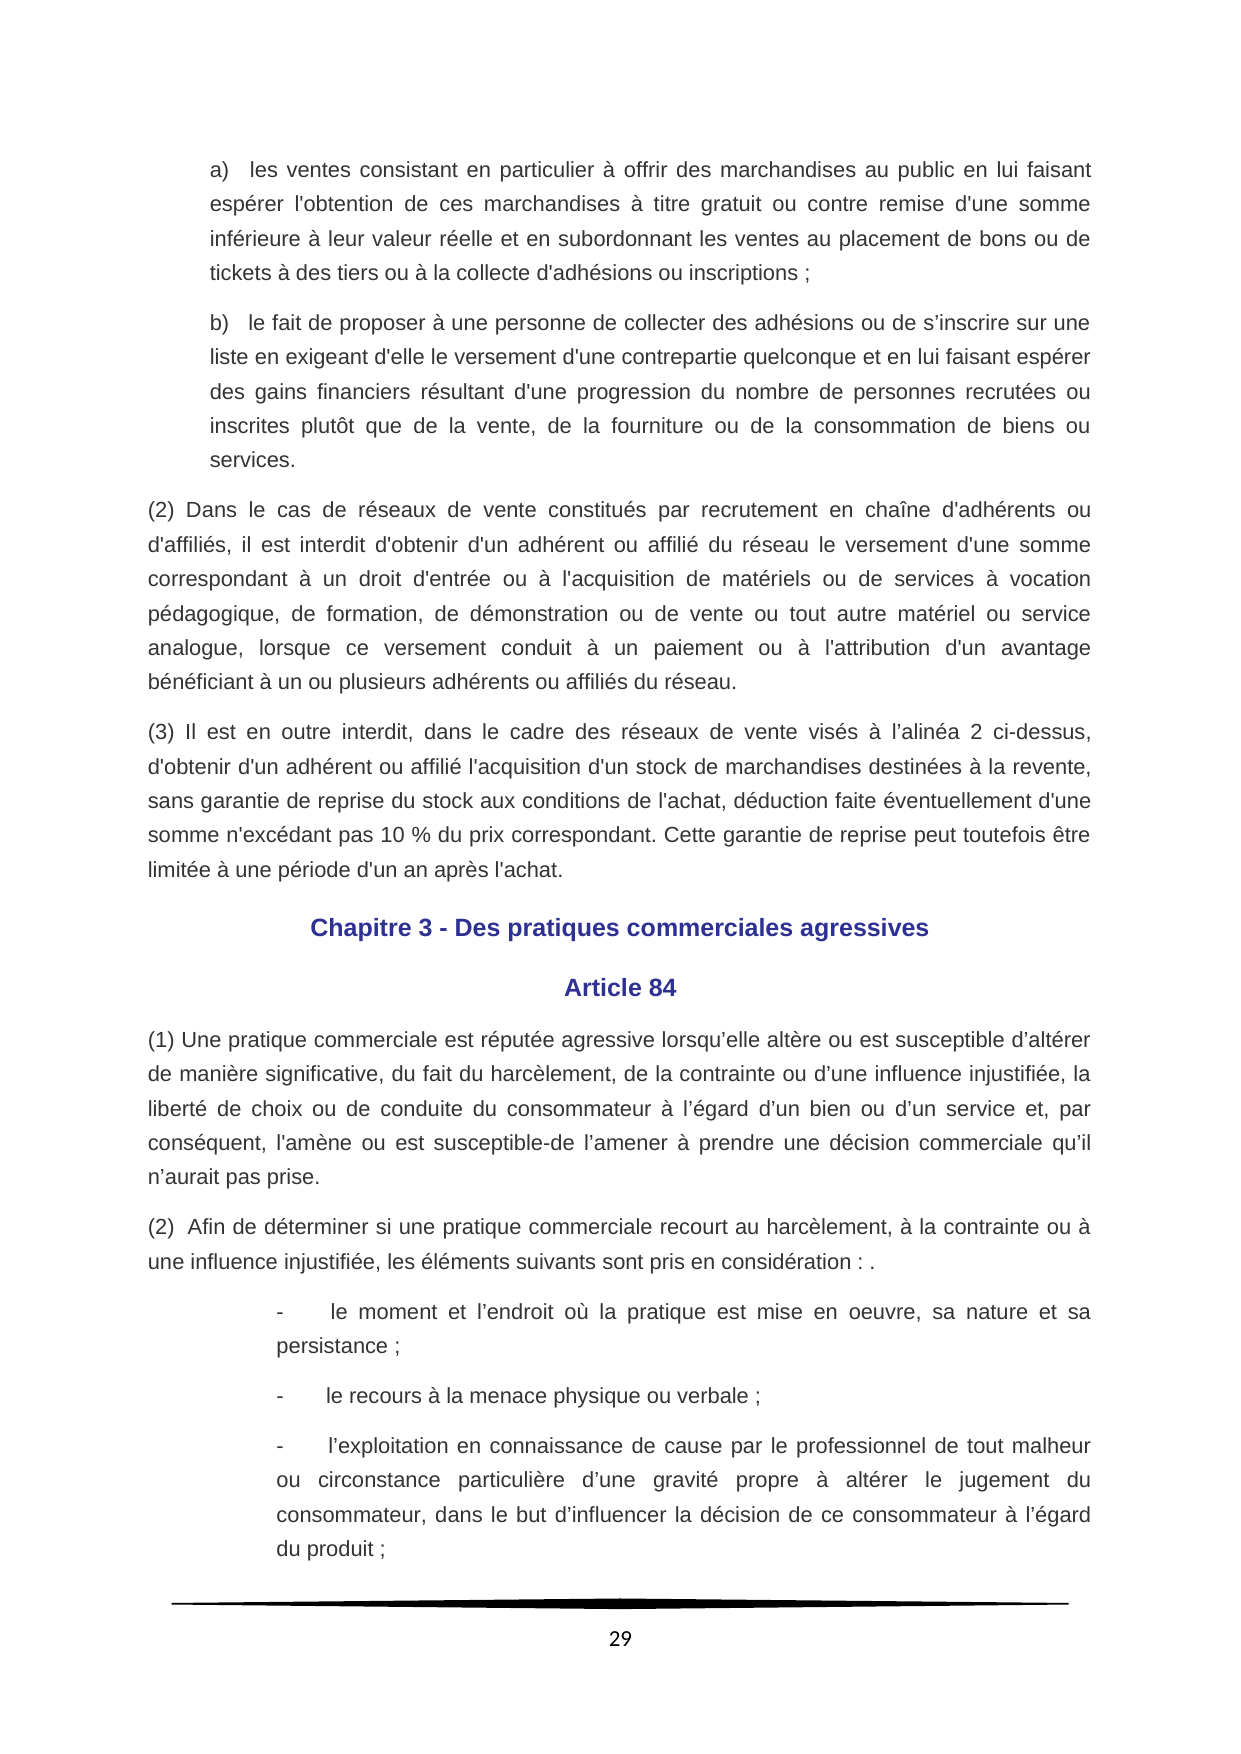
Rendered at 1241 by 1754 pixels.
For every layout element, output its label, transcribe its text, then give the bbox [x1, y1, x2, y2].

text b) le fait de proposer à une personne de collecter des adhésions ou de s’inscrire sur une liste en exigeant d'elle le versement d'une contrepartie quelconque et en lui faisant espérer des gains financiers résultant d'une progression du nombre de personnes recrutées ou inscrites plutôt que de la vente, de la fourniture ou de la consommation de biens ou services. [209, 301, 1093, 473]
text - le moment et l’endroit où la pratique est mise en oeuvre, sa nature et sa persistance ; [276, 1289, 1093, 1358]
text (3) Il est en outre interdit, dans le cadre des réseaux de vente visés à l’alinéa 2 ci-dessus, d'obtenir d'un adhérent ou affilié l'acquisition d'un stock de marchandises destinées à la revente, sans garantie de reprise du stock aux conditions de l'achat, déduction faite éventuellement d'une somme n'excédant pas 10 % du prix correspondant. Cette garantie de reprise peut toutefois être limitée à une période d'un an après l'achat. [148, 710, 1093, 882]
text - le recours à la menace physique ou verbale ; [276, 1374, 1093, 1408]
text a) les ventes consistant en particulier à offrir des marchandises au public en lui faisant espérer l'obtention de ces marchandises à titre gratuit ou contre remise d'une somme inférieure à leur valeur réelle et en subordonnant les ventes au placement de bons ou de tickets à des tiers ou à la collecte d'adhésions ou inscriptions ; [209, 148, 1093, 285]
text (2) Afin de déterminer si une pratique commerciale recourt au harcèlement, à la contrainte ou à une influence injustifiée, les éléments suivants sont pris en considération : . [148, 1205, 1093, 1274]
text (2) Dans le cas de réseaux de vente constitués par recrutement en chaîne d'adhérents ou d'affiliés, il est interdit d'obtenir d'un adhérent ou affilié du réseau le versement d'une somme correspondant à un droit d'entrée ou à l'acquisition de matériels ou de services à vocation pédagogique, de formation, de démonstration ou de vente ou tout autre matériel ou service analogue, lorsque ce versement conduit à un paiement ou à l'attribution d'un avantage bénéficiant à un ou plusieurs adhérents ou affiliés du réseau. [148, 488, 1093, 694]
text Article 84 [148, 973, 1093, 1002]
text - l’exploitation en connaissance de cause par le professionnel de tout malheur ou circonstance particulière d’une gravité propre à altérer le jugement du consommateur, dans le but d’influencer la décision de ce consommateur à l’égard du produit ; [276, 1424, 1093, 1561]
text (1) Une pratique commerciale est réputée agressive lorsqu’elle altère ou est susceptible d’altérer de manière significative, du fait du harcèlement, de la contrainte ou d’une influence injustifiée, la liberté de choix ou de conduite du consommateur à l’égard d’un bien ou d’un service et, par conséquent, l'amène ou est susceptible-de l’amener à prendre une décision commerciale qu’il n’aurait pas prise. [148, 1018, 1093, 1189]
text Chapitre 3 - Des pratiques commerciales agressives [148, 913, 1093, 942]
